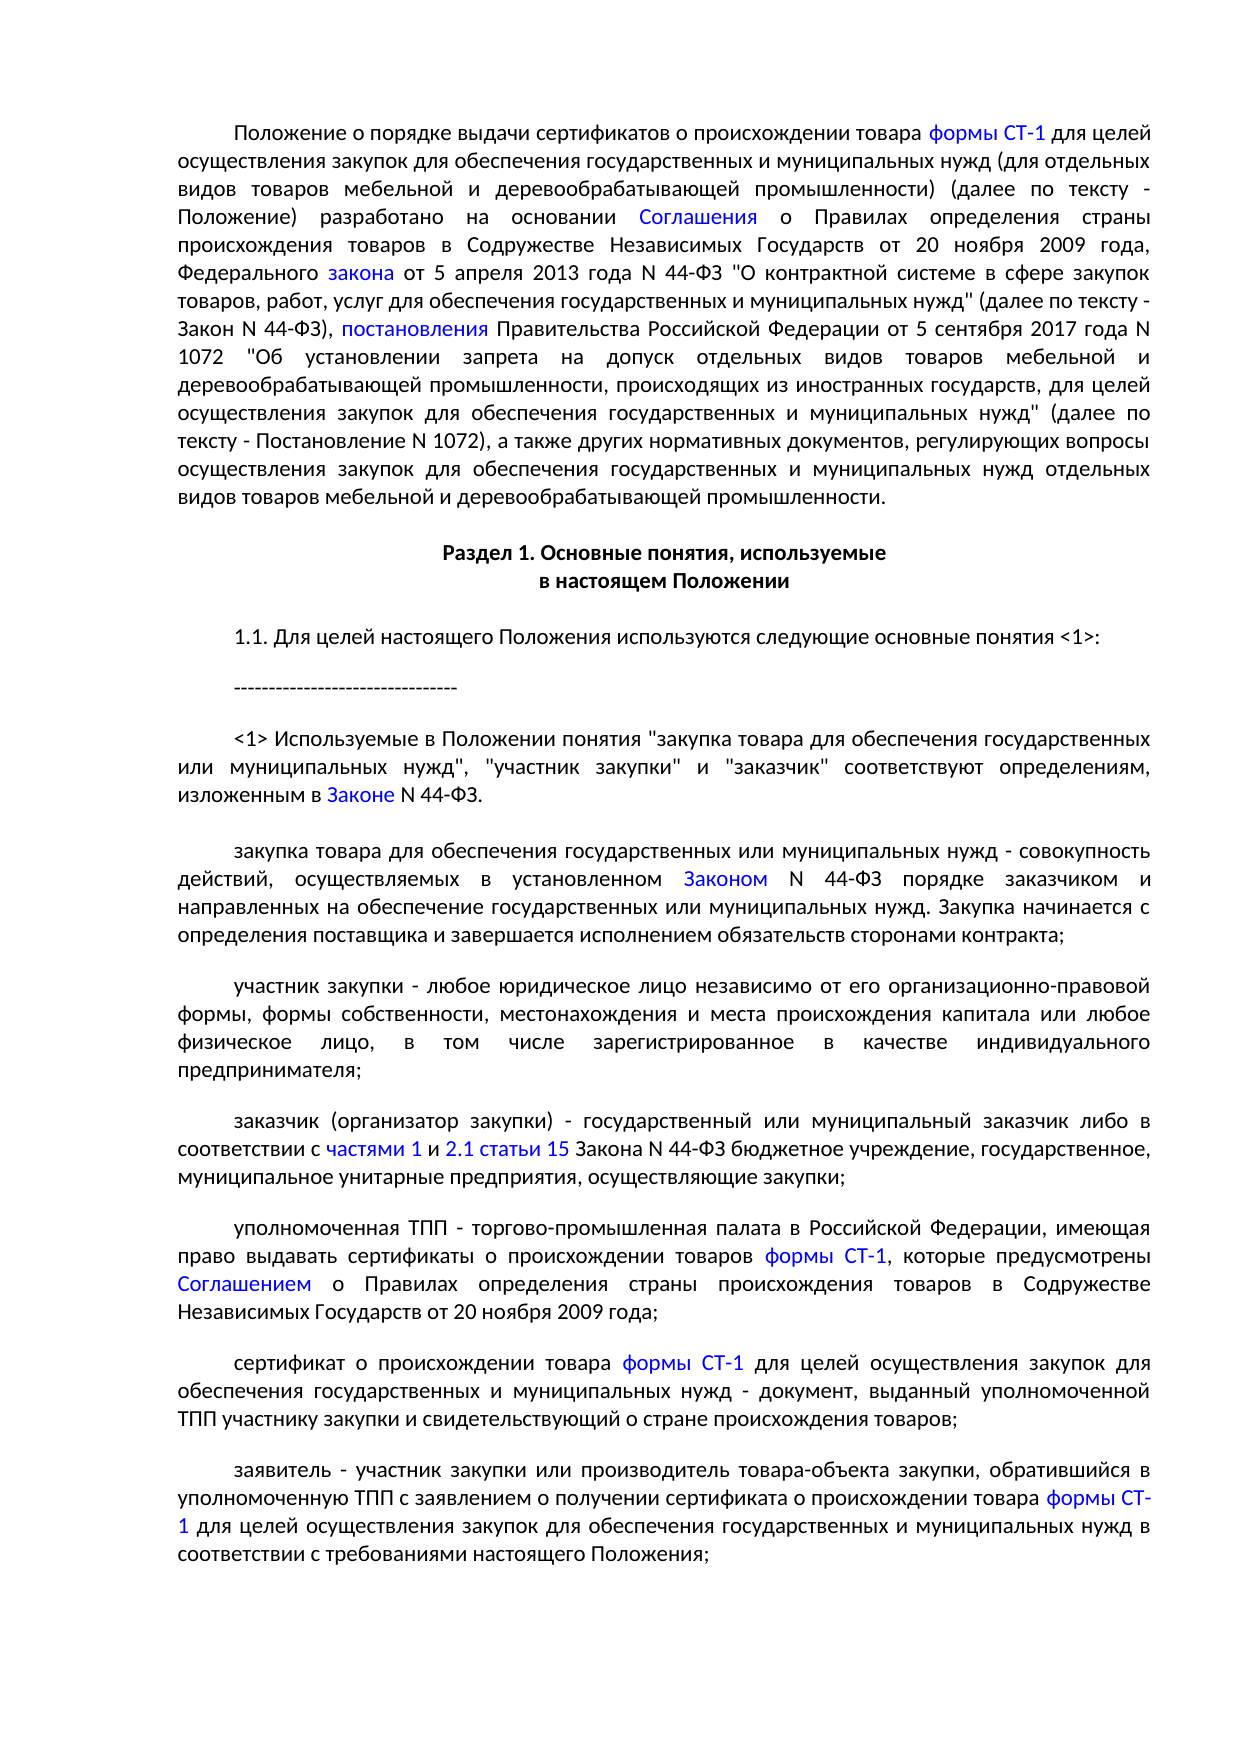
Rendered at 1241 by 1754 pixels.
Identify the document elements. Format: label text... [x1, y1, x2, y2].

title в настоящем Положении [177, 566, 1152, 594]
text заказчик (организатор закупки) - государственный или муниципальный заказчик либо в соответствии с частями 1 и 2.1 статьи 15 Закона N 44-ФЗ бюджетное учреждение, государственное, муниципальное унитарные предприятия, осуществляющие закупки; [177, 1106, 1152, 1191]
text уполномоченная ТПП - торгово-промышленная палата в Российской Федерации, имеющая право выдавать сертификаты о происхождении товаров формы СТ-1, которые предусмотрены Соглашением о Правилах определения страны происхождения товаров в Содружестве Независимых Государств от 20 ноября 2009 года; [177, 1213, 1152, 1326]
text Положение о порядке выдачи сертификатов о происхождении товара формы СТ-1 для целей осуществления закупок для обеспечения государственных и муниципальных нужд (для отдельных видов товаров мебельной и деревообрабатывающей промышленности) (далее по тексту - Положение) разработано на основании Соглашения о Правилах определения страны происхождения товаров в Содружестве Независимых Государств от 20 ноября 2009 года, Федерального закона от 5 апреля 2013 года N 44-ФЗ "О контрактной системе в сфере закупок товаров, работ, услуг для обеспечения государственных и муниципальных нужд" (далее по тексту - Закон N 44-ФЗ), постановления Правительства Российской Федерации от 5 сентября 2017 года N 1072 "Об установлении запрета на допуск отдельных видов товаров мебельной и деревообрабатывающей промышленности, происходящих из иностранных государств, для целей осуществления закупок для обеспечения государственных и муниципальных нужд" (далее по тексту - Постановление N 1072), а также других нормативных документов, регулирующих вопросы осуществления закупок для обеспечения государственных и муниципальных нужд отдельных видов товаров мебельной и деревообрабатывающей промышленности. [177, 118, 1152, 510]
text -------------------------------- [177, 673, 1152, 701]
text закупка товара для обеспечения государственных или муниципальных нужд - совокупность действий, осуществляемых в установленном Законом N 44-ФЗ порядке заказчиком и направленных на обеспечение государственных или муниципальных нужд. Закупка начинается с определения поставщика и завершается исполнением обязательств сторонами контракта; [177, 836, 1152, 948]
text 1.1. Для целей настоящего Положения используются следующие основные понятия <1>: [177, 622, 1152, 651]
text сертификат о происхождении товара формы СТ-1 для целей осуществления закупок для обеспечения государственных и муниципальных нужд - документ, выданный уполномоченной ТПП участнику закупки и свидетельствующий о стране происхождения товаров; [177, 1348, 1152, 1432]
text заявитель - участник закупки или производитель товара-объекта закупки, обратившийся в уполномоченную ТПП с заявлением о получении сертификата о происхождении товара формы СТ-1 для целей осуществления закупок для обеспечения государственных и муниципальных нужд в соответствии с требованиями настоящего Положения; [177, 1455, 1152, 1567]
title Раздел 1. Основные понятия, используемые [177, 538, 1152, 566]
text <1> Используемые в Положении понятия "закупка товара для обеспечения государственных или муниципальных нужд", "участник закупки" и "заказчик" соответствуют определениям, изложенным в Законе N 44-ФЗ. [177, 724, 1152, 808]
text участник закупки - любое юридическое лицо независимо от его организационно-правовой формы, формы собственности, местонахождения и места происхождения капитала или любое физическое лицо, в том числе зарегистрированное в качестве индивидуального предпринимателя; [177, 971, 1152, 1083]
